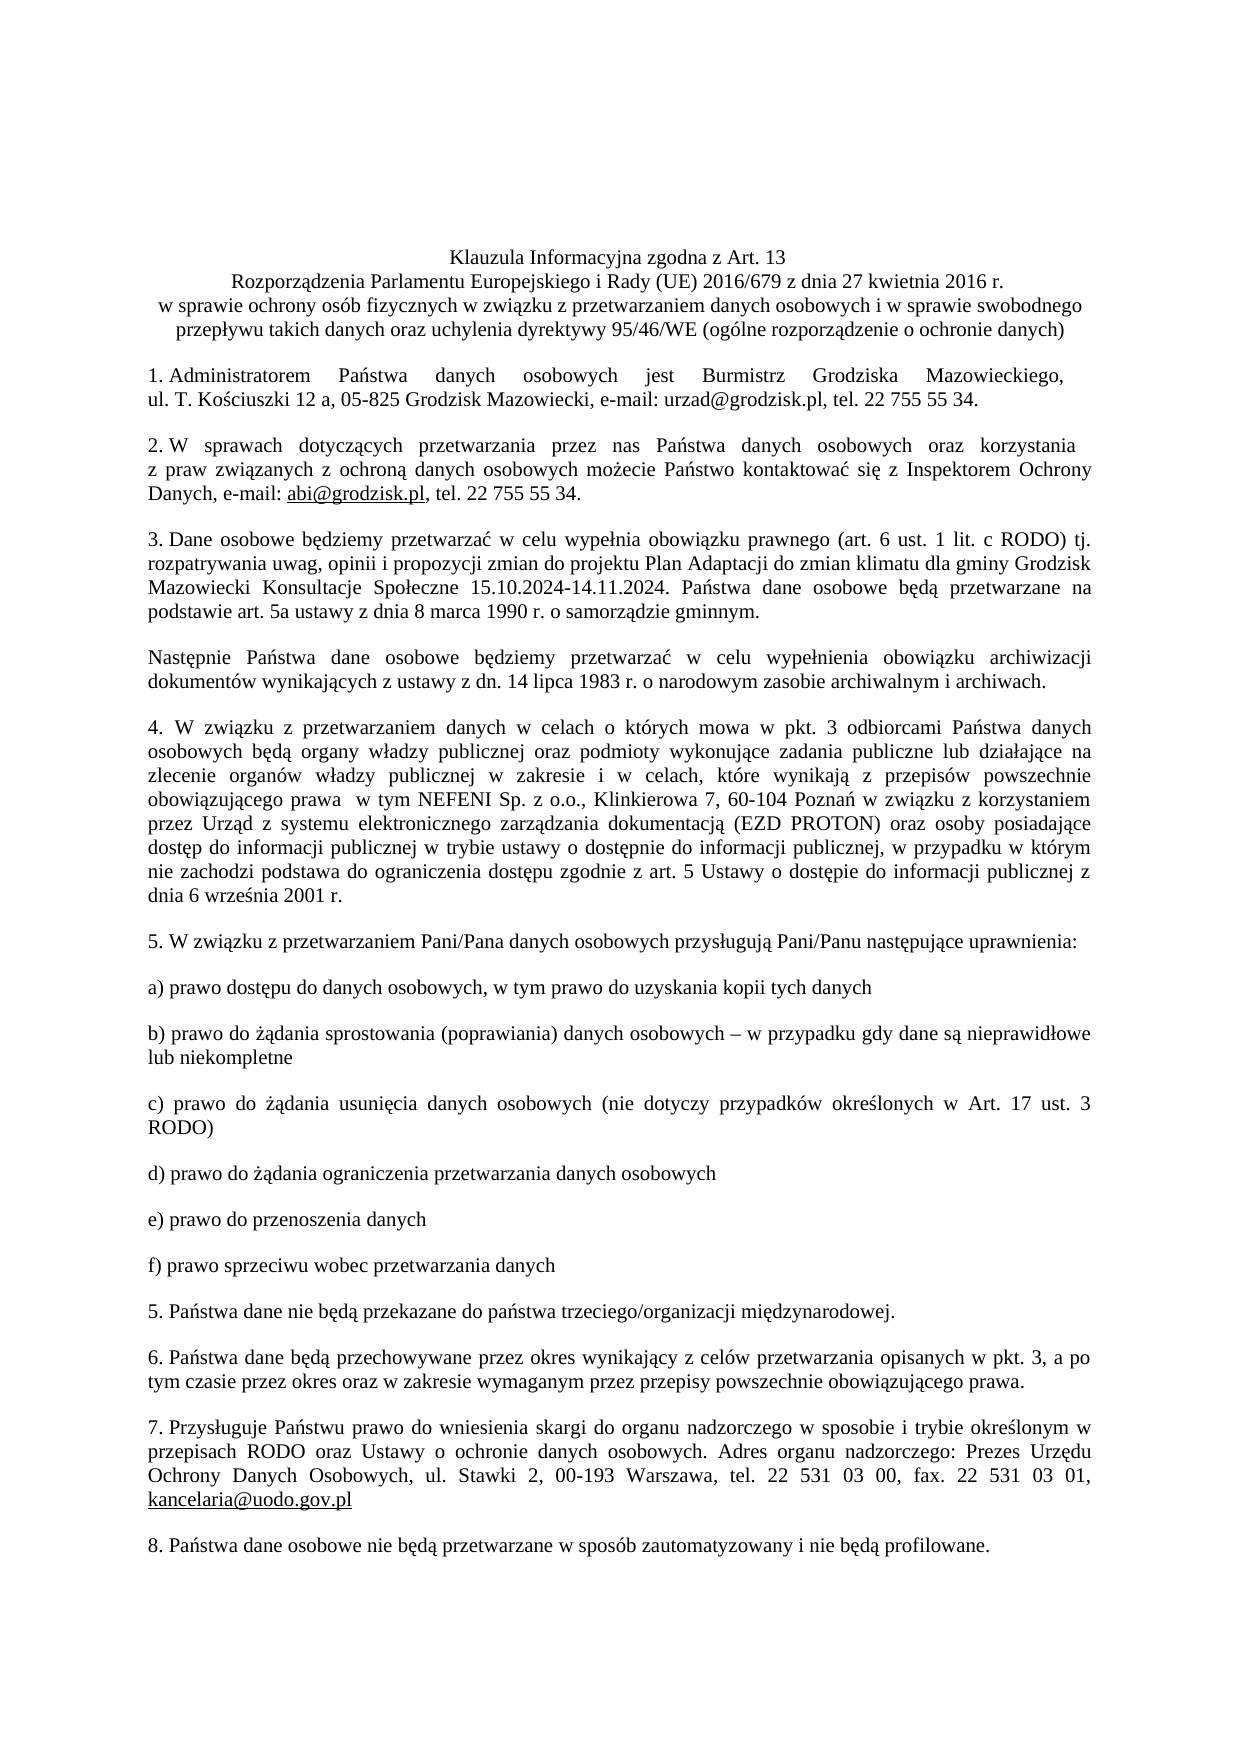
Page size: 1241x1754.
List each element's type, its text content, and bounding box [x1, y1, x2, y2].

list Państwa dane będą przechowywane przez okres wynikający z celów przetwarzania opisanych w pkt. 3, a po tym czasie przez okres oraz w zakresie wymaganym przez przepisy powszechnie obowiązującego prawa. [148, 1345, 1093, 1393]
text d) prawo do żądania ograniczenia przetwarzania danych osobowych [148, 1161, 1093, 1185]
text 5. W związku z przetwarzaniem Pani/Pana danych osobowych przysługują Pani/Panu następujące uprawnienia: [148, 929, 1093, 953]
list Państwa dane nie będą przekazane do państwa trzeciego/organizacji międzynarodowej. [148, 1299, 1093, 1323]
text c) prawo do żądania usunięcia danych osobowych (nie dotyczy przypadków określonych w Art. 17 ust. 3 RODO) [148, 1091, 1093, 1139]
text e) prawo do przenoszenia danych [148, 1207, 1093, 1231]
text Klauzula Informacyjna zgodna z Art. 13 Rozporządzenia Parlamentu Europejskiego i Rady (UE) 2016/679 z dnia 27 kwietnia 2016 r. w sprawie ochrony osób fizycznych w związku z przetwarzaniem danych osobowych i w sprawie swobodnego przepływu takich danych oraz uchylenia dyrektywy 95/46/WE (ogólne rozporządzenie o ochronie danych) [148, 245, 1093, 341]
text a) prawo dostępu do danych osobowych, w tym prawo do uzyskania kopii tych danych [148, 975, 1093, 999]
text 4. W związku z przetwarzaniem danych w celach o których mowa w pkt. 3 odbiorcami Państwa danych osobowych będą organy władzy publicznej oraz podmioty wykonujące zadania publiczne lub działające na zlecenie organów władzy publicznej w zakresie i w celach, które wynikają z przepisów powszechnie obowiązującego prawa w tym NEFENI Sp. z o.o., Klinkierowa 7, 60-104 Poznań w związku z korzystaniem przez Urząd z systemu elektronicznego zarządzania dokumentacją (EZD PROTON) oraz osoby posiadające dostęp do informacji publicznej w trybie ustawy o dostępnie do informacji publicznej, w przypadku w którym nie zachodzi podstawa do ograniczenia dostępu zgodnie z art. 5 Ustawy o dostępie do informacji publicznej z dnia 6 września 2001 r. [148, 715, 1093, 907]
text 2. W sprawach dotyczących przetwarzania przez nas Państwa danych osobowych oraz korzystania z praw związanych z ochroną danych osobowych możecie Państwo kontaktować się z Inspektorem Ochrony Danych, e-mail: abi@grodzisk.pl, tel. 22 755 55 34. [148, 433, 1093, 505]
text b) prawo do żądania sprostowania (poprawiania) danych osobowych – w przypadku gdy dane są nieprawidłowe lub niekompletne [148, 1021, 1093, 1069]
list Państwa dane osobowe nie będą przetwarzane w sposób zautomatyzowany i nie będą profilowane. [148, 1533, 1093, 1557]
text Następnie Państwa dane osobowe będziemy przetwarzać w celu wypełnienia obowiązku archiwizacji dokumentów wynikających z ustawy z dn. 14 lipca 1983 r. o narodowym zasobie archiwalnym i archiwach. [148, 645, 1093, 693]
text f) prawo sprzeciwu wobec przetwarzania danych [148, 1253, 1093, 1277]
list Przysługuje Państwu prawo do wniesienia skargi do organu nadzorczego w sposobie i trybie określonym w przepisach RODO oraz Ustawy o ochronie danych osobowych. Adres organu nadzorczego: Prezes Urzędu Ochrony Danych Osobowych, ul. Stawki 2, 00-193 Warszawa, tel. 22 531 03 00, fax. 22 531 03 01, kancelaria@uodo.gov.pl [148, 1415, 1093, 1511]
text 1. Administratorem Państwa danych osobowych jest Burmistrz Grodziska Mazowieckiego, ul. T. Kościuszki 12 a, 05-825 Grodzisk Mazowiecki, e-mail: urzad@grodzisk.pl, tel. 22 755 55 34. [148, 363, 1093, 411]
text 3. Dane osobowe będziemy przetwarzać w celu wypełnia obowiązku prawnego (art. 6 ust. 1 lit. c RODO) tj. rozpatrywania uwag, opinii i propozycji zmian do projektu Plan Adaptacji do zmian klimatu dla gminy Grodzisk Mazowiecki Konsultacje Społeczne 15.10.2024-14.11.2024. Państwa dane osobowe będą przetwarzane na podstawie art. 5a ustawy z dnia 8 marca 1990 r. o samorządzie gminnym. [148, 527, 1093, 623]
